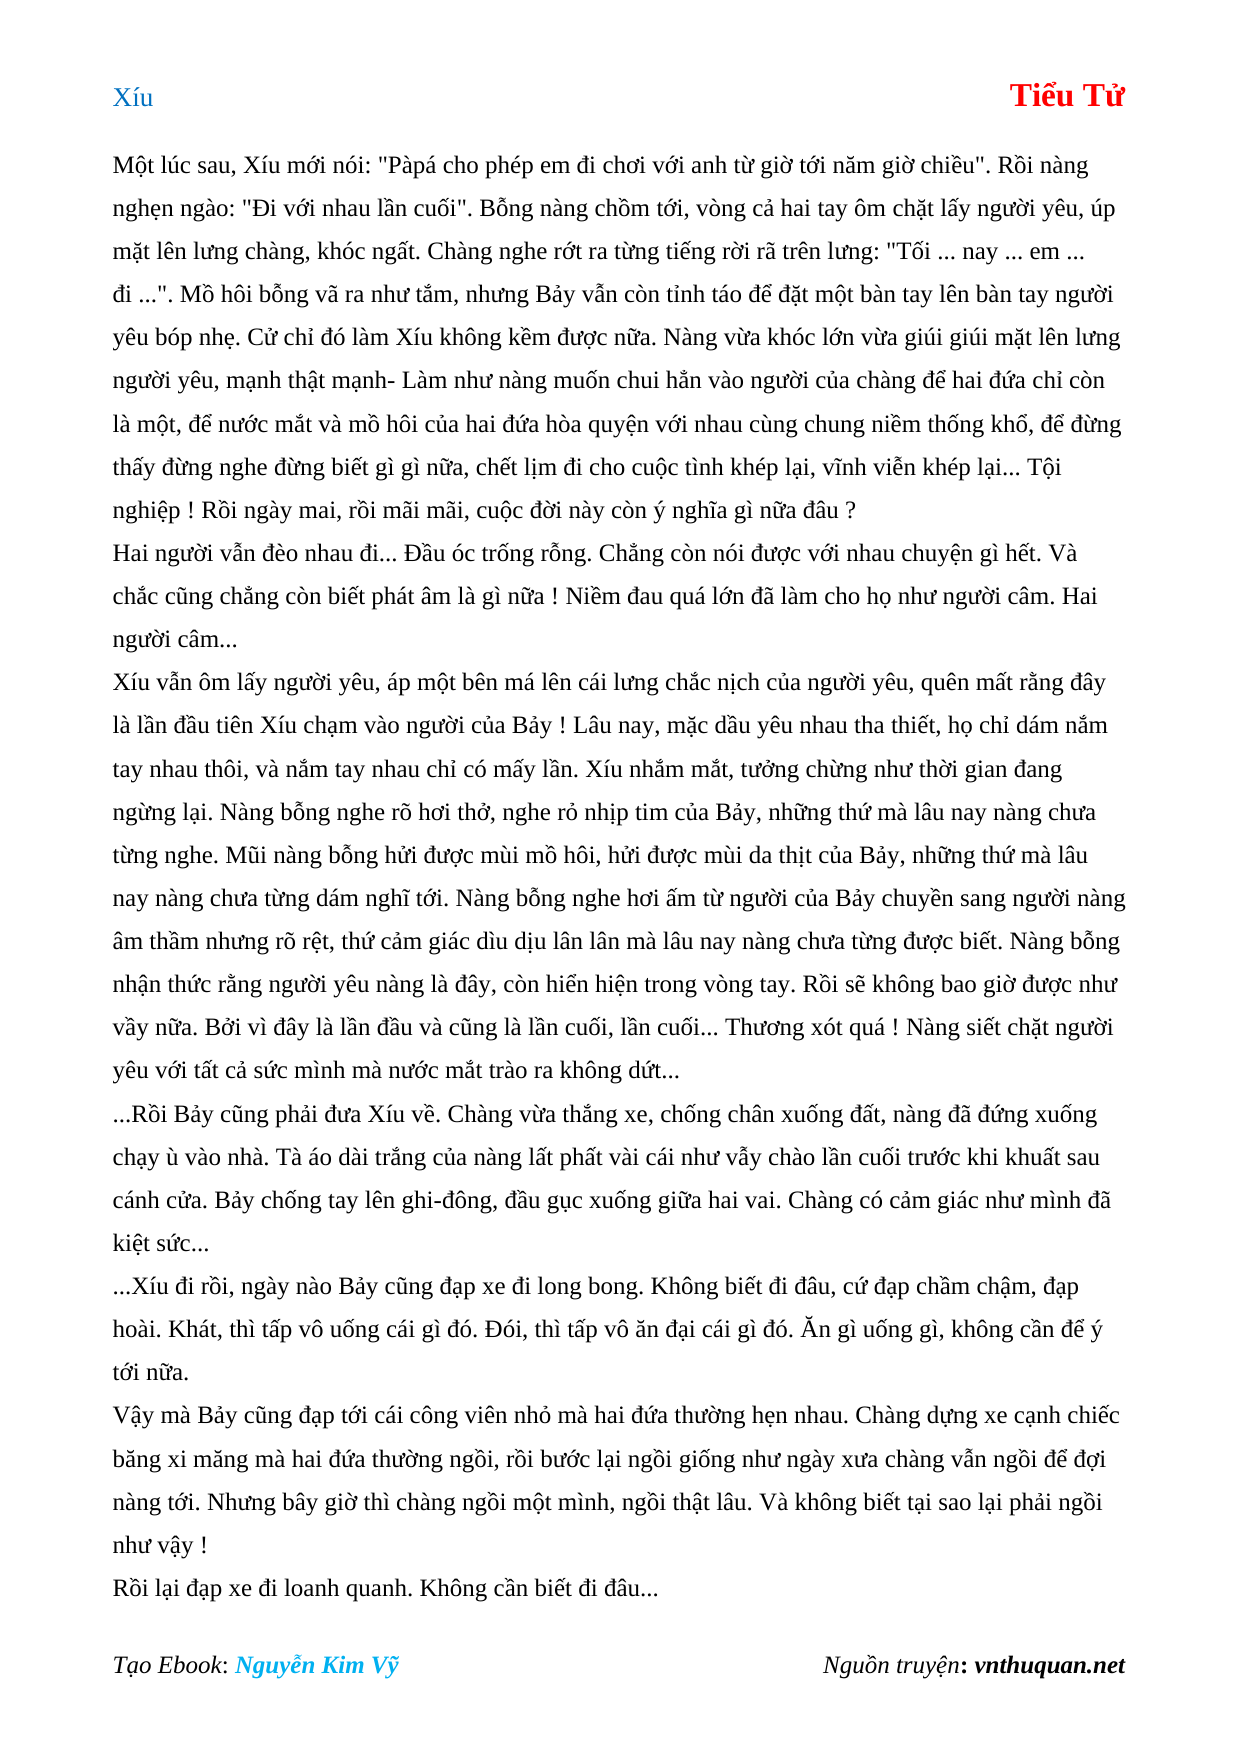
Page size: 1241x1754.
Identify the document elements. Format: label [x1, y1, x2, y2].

text [112, 150, 1128, 1602]
